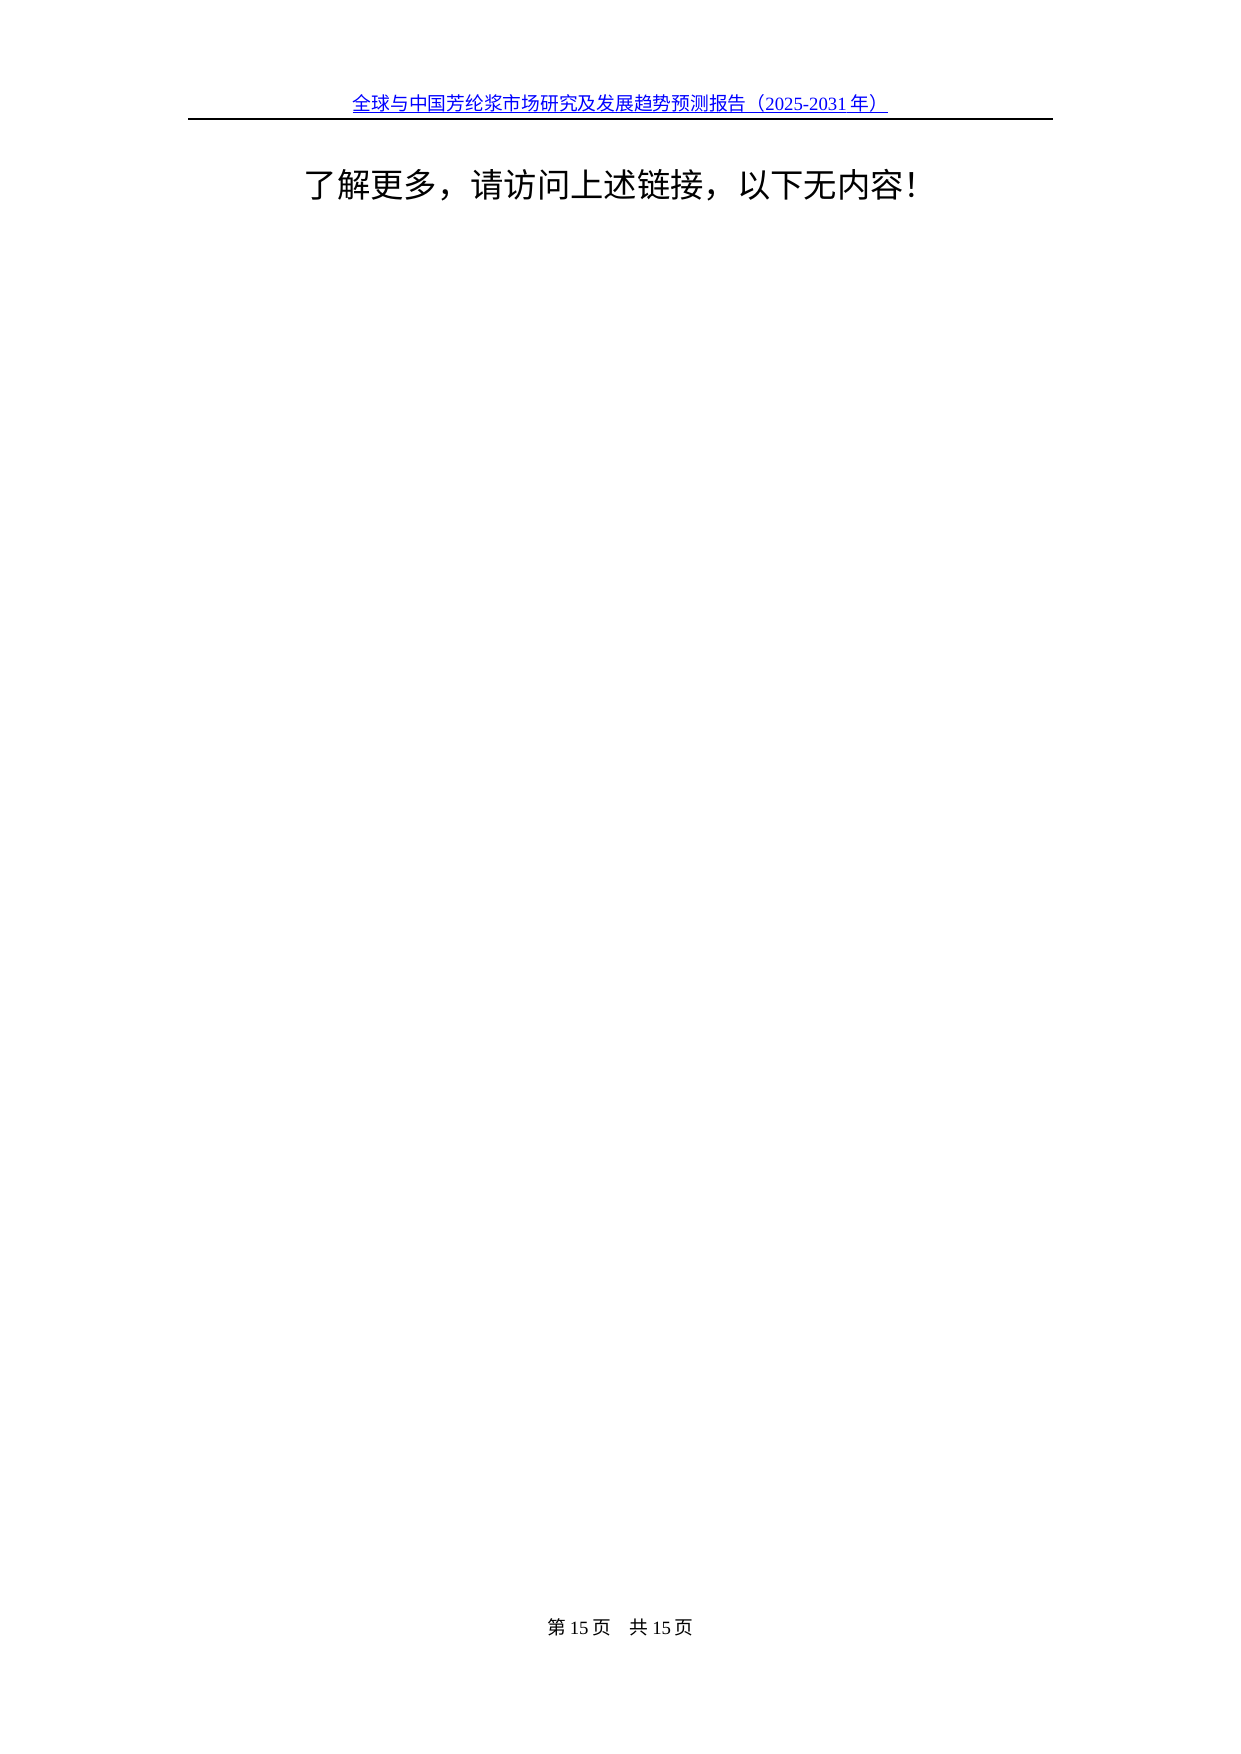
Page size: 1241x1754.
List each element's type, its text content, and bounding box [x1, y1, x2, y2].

title 了解更多，请访问上述链接，以下无内容！ [187, 150, 1053, 215]
